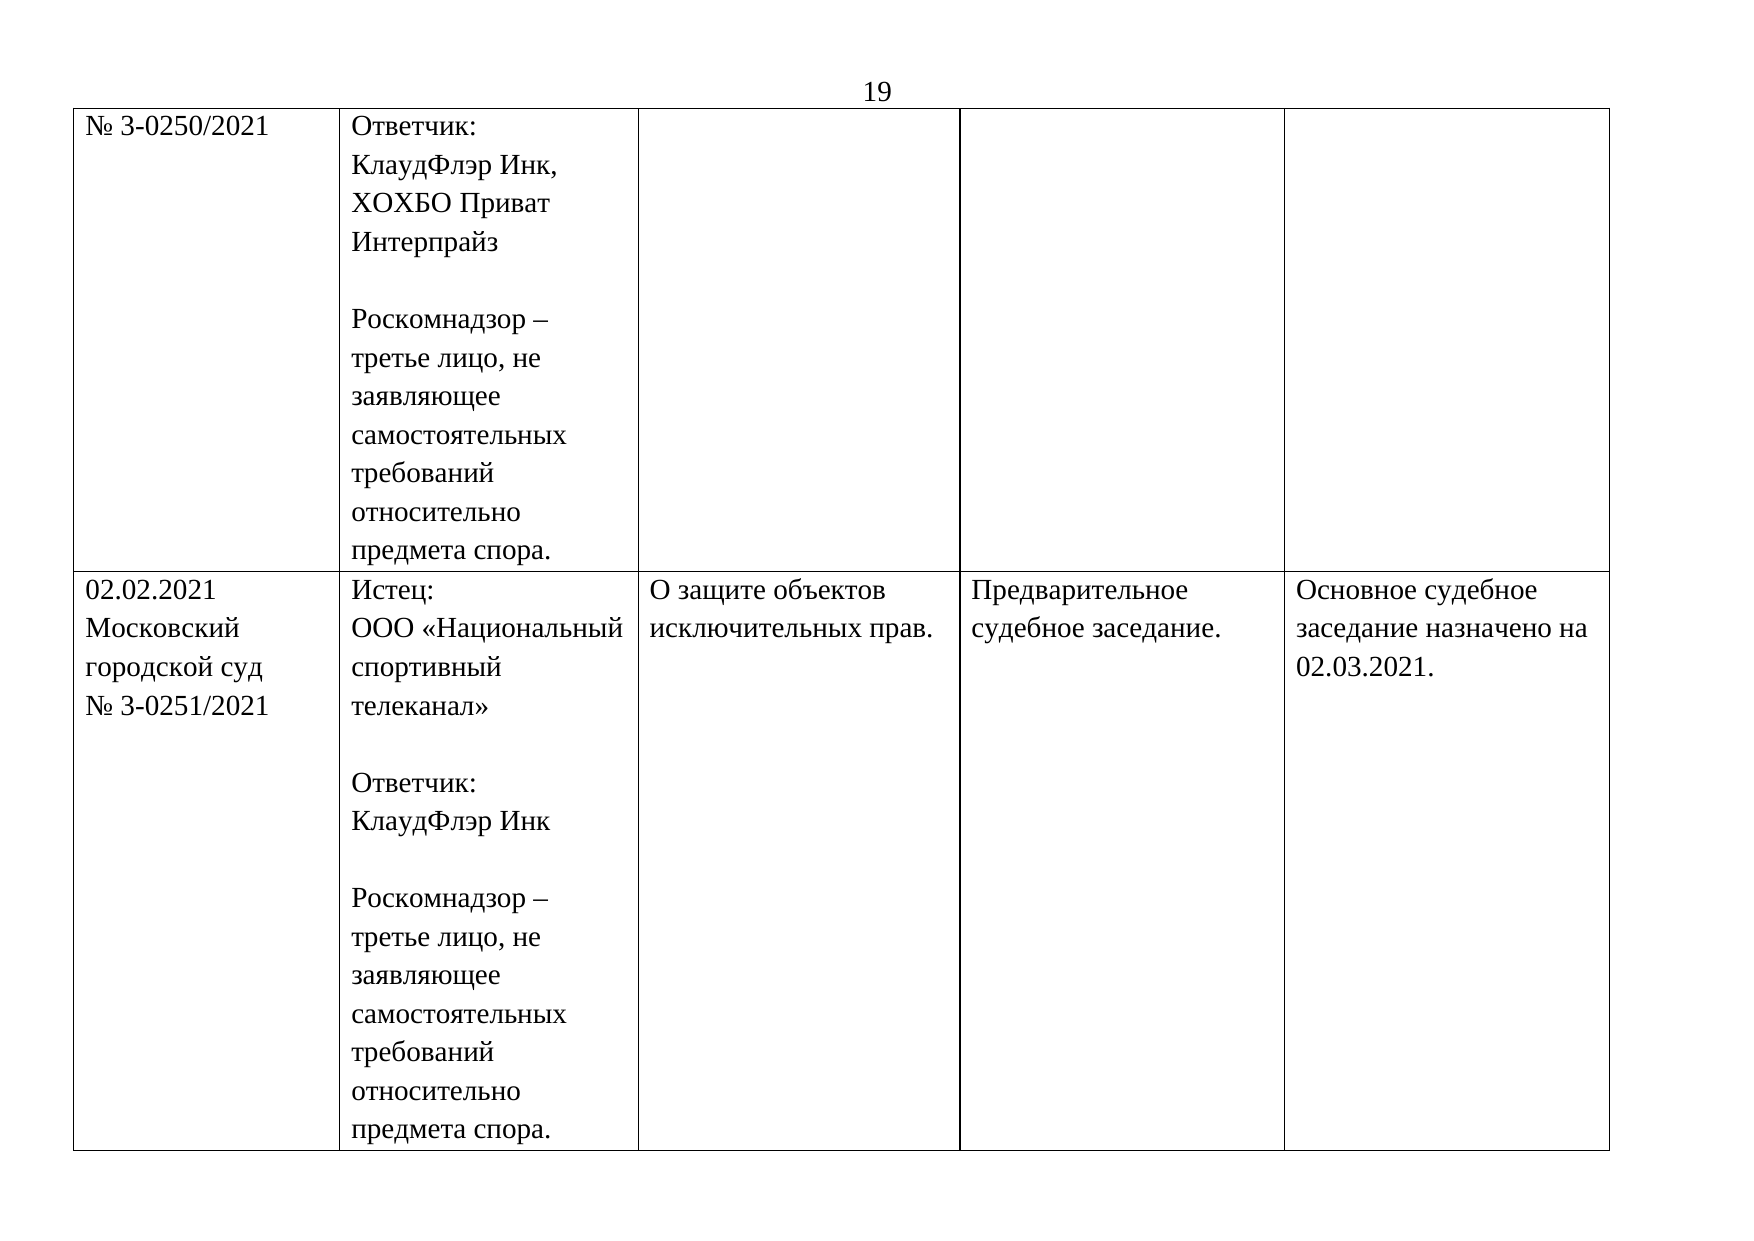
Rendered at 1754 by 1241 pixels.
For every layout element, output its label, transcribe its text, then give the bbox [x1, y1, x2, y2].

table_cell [1285, 572, 1609, 1150]
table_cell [961, 109, 1284, 571]
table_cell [1285, 109, 1609, 571]
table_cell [639, 109, 959, 571]
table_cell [961, 572, 1284, 1150]
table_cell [639, 572, 959, 1150]
table_cell 02.02.2021 Московский городской суд № 3-0251/2021 [74, 572, 339, 1150]
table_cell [340, 109, 638, 571]
table_cell Истец: ООО «Национальный спортивный телеканал» Ответчик: КлаудФлэр Инк Роскомнадзор – третье лицо, не заявляющее самостоятельных требований относительно предмета спора. [340, 572, 638, 1150]
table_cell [74, 109, 339, 571]
